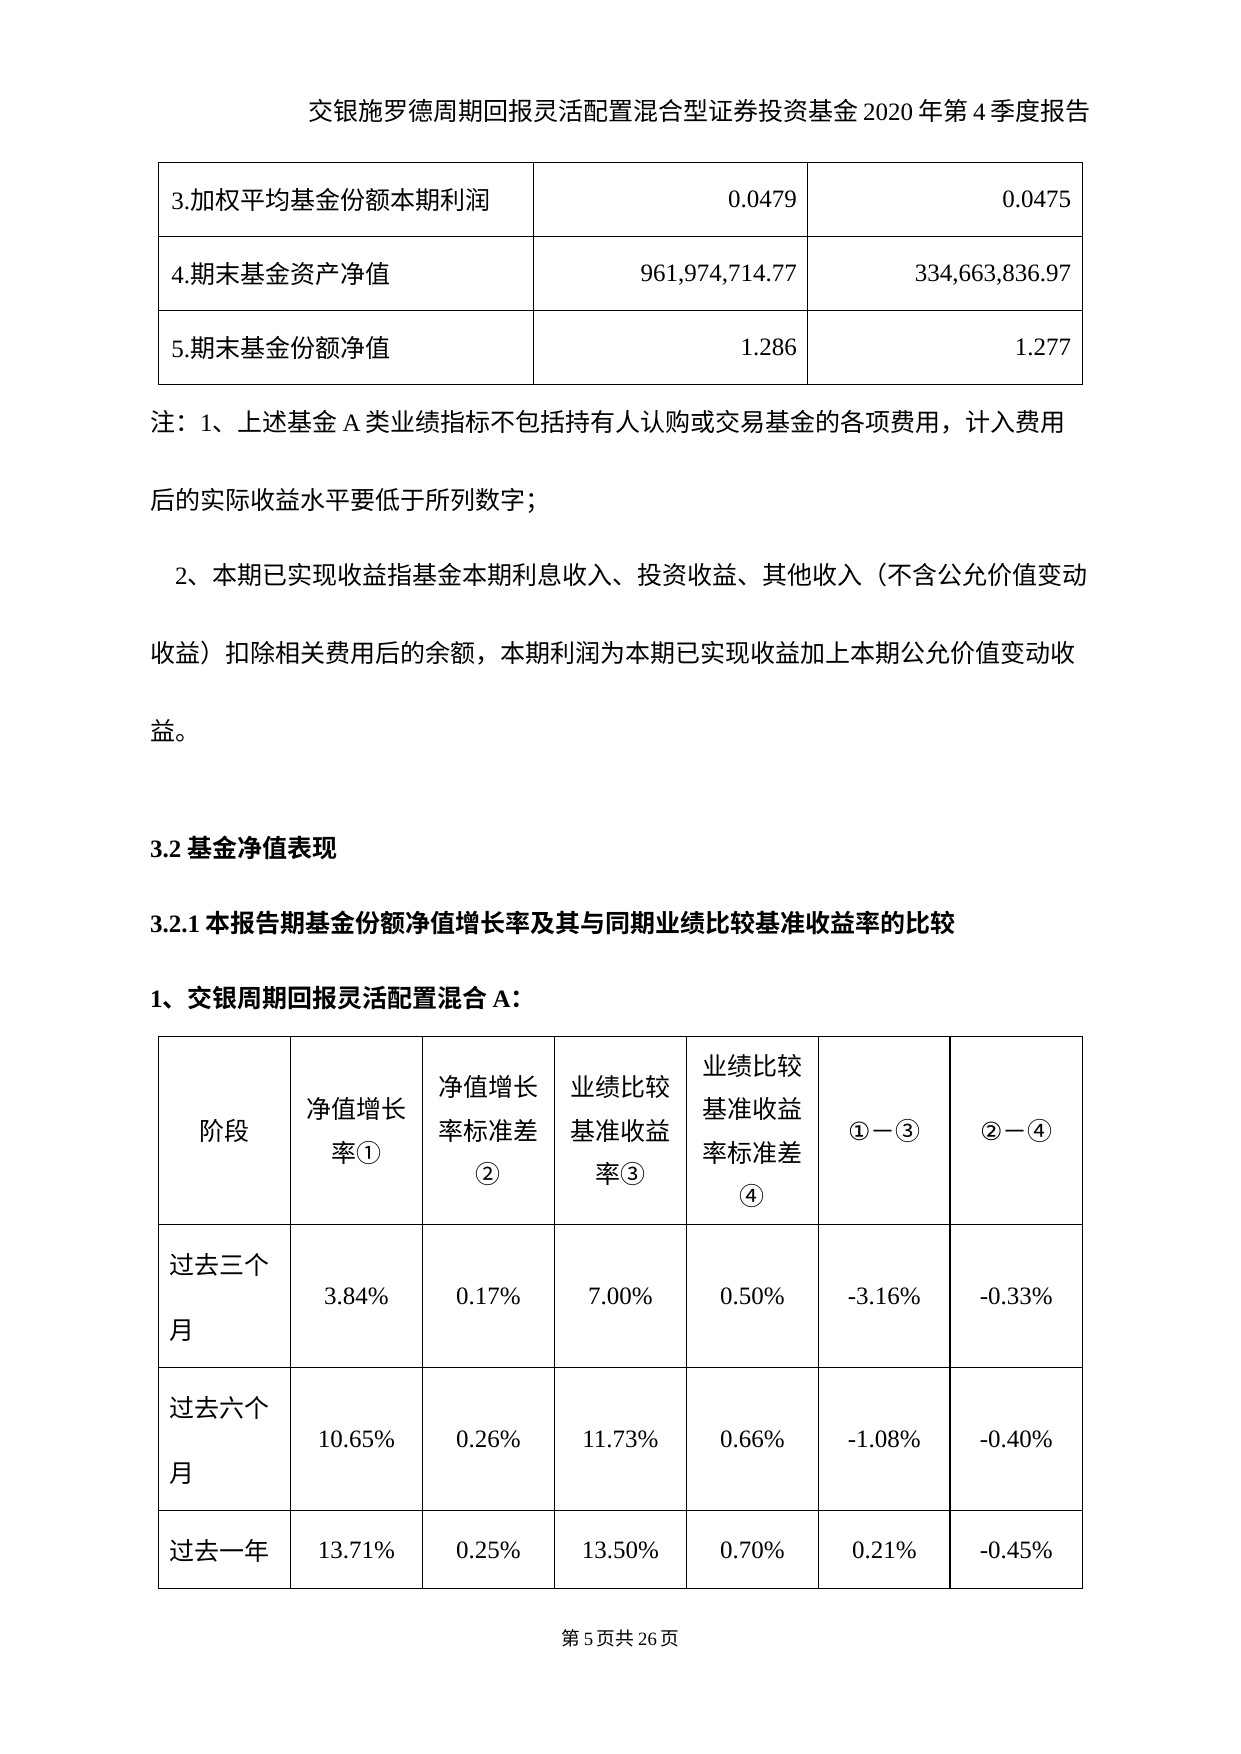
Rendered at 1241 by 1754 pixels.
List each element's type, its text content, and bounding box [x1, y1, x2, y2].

table_header ②－④ [951, 1037, 1082, 1224]
table_cell 13.50% [555, 1511, 686, 1587]
table_cell -1.08% [819, 1368, 949, 1509]
table_cell 3.84% [291, 1225, 422, 1367]
table_header 业绩比较基准收益率标准差④ [687, 1037, 818, 1224]
table_header 阶段 [159, 1037, 290, 1224]
table_cell 过去六个月 [159, 1368, 290, 1509]
table_cell 0.21% [819, 1511, 949, 1587]
table_cell 过去三个月 [159, 1225, 290, 1367]
table_cell -3.16% [819, 1225, 949, 1367]
table_cell 4.期末基金资产净值 [159, 237, 533, 310]
table_cell -0.33% [951, 1225, 1082, 1367]
table_cell 0.50% [687, 1225, 818, 1367]
table_header 业绩比较基准收益率③ [555, 1037, 686, 1224]
table_cell 0.66% [687, 1368, 818, 1509]
table_cell 0.0475 [808, 163, 1082, 236]
table_cell 11.73% [555, 1368, 686, 1509]
table_cell 5.期末基金份额净值 [159, 311, 533, 384]
table_cell 0.25% [423, 1511, 554, 1587]
table_cell 10.65% [291, 1368, 422, 1509]
table_cell 0.70% [687, 1511, 818, 1587]
table_cell 0.26% [423, 1368, 554, 1509]
table_header ①－③ [819, 1037, 949, 1224]
table_cell -0.40% [951, 1368, 1082, 1509]
text 本报告期基金份额净值增长率及其与同期业绩比较基准收益率的比较 [150, 889, 1090, 954]
table_cell 334,663,836.97 [808, 237, 1082, 310]
text 注：1、上述基金A类业绩指标不包括持有人认购或交易基金的各项费用，计入费用后的实际收益水平要低于所列数字； [150, 388, 1090, 531]
text 2、本期已实现收益指基金本期利息收入、投资收益、其他收入（不含公允价值变动收益）扣除相关费用后的余额，本期利润为本期已实现收益加上本期公允价值变动收益。 [150, 541, 1090, 762]
table_cell 0.17% [423, 1225, 554, 1367]
text 1、交银周期回报灵活配置混合A： [150, 964, 1090, 1029]
table_cell 过去一年 [159, 1511, 290, 1587]
table_cell 7.00% [555, 1225, 686, 1367]
table_cell 1.286 [534, 311, 807, 384]
table_cell 3.加权平均基金份额本期利润 [159, 163, 533, 236]
text 3.2 基金净值表现 [150, 814, 1090, 879]
table_header 净值增长率标准差② [423, 1037, 554, 1224]
table_cell 961,974,714.77 [534, 237, 807, 310]
table_header 净值增长率① [291, 1037, 422, 1224]
table_cell -0.45% [951, 1511, 1082, 1587]
table_cell 13.71% [291, 1511, 422, 1587]
table_cell 1.277 [808, 311, 1082, 384]
table_cell 0.0479 [534, 163, 807, 236]
